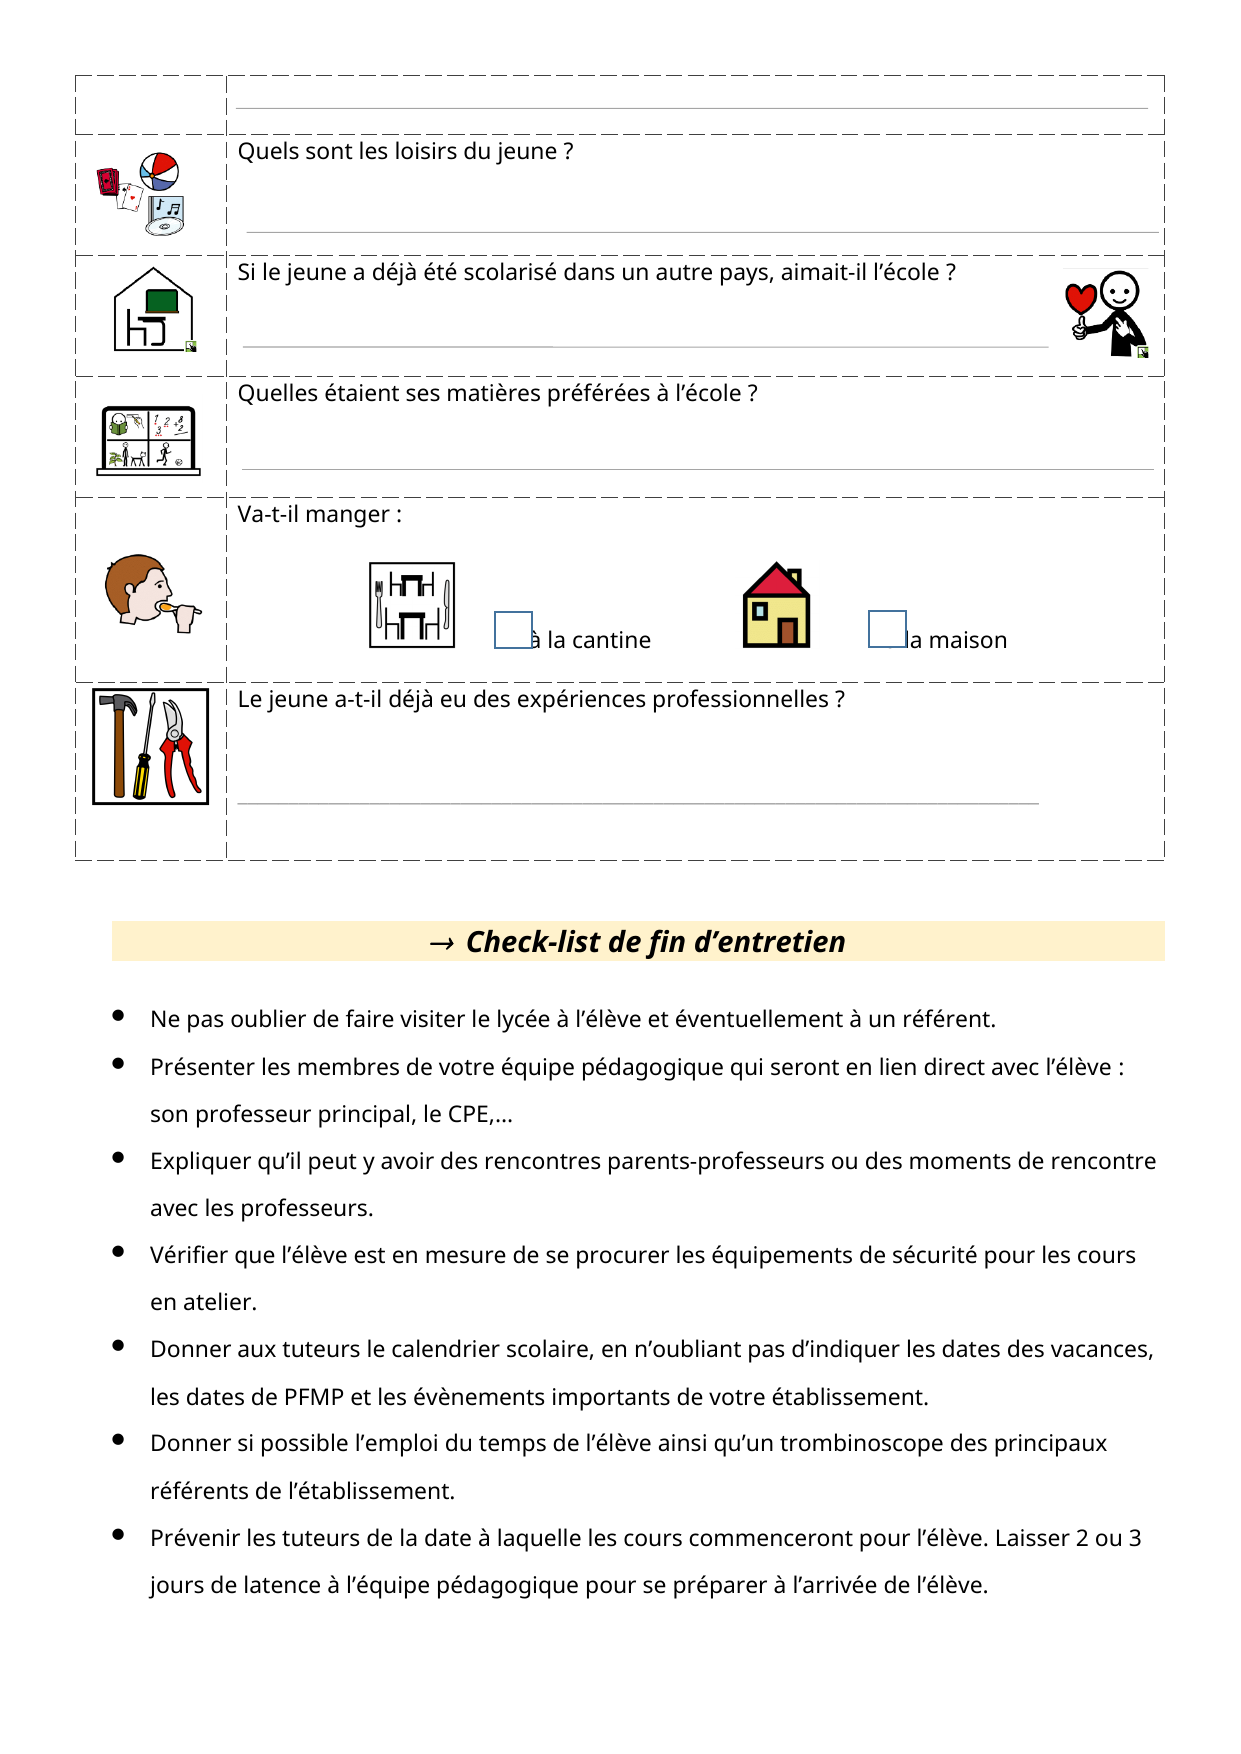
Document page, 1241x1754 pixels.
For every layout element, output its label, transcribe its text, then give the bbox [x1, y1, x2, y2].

list Expliquer qu’il peut y avoir des rencontres parents-professeurs ou des moments de rencontre avec les professeurs. [112, 1145, 1165, 1223]
table_cell Si le jeune a déjà été scolarisé dans un autre pays, aimait-il l’école ? [226, 255, 1165, 376]
table_cell [76, 134, 226, 254]
list Ne pas oublier de faire visiter le lycée à l’élève et éventuellement à un référent. [112, 1003, 1165, 1035]
table_cell [76, 255, 226, 376]
table_cell [76, 497, 226, 682]
picture [1063, 268, 1149, 358]
list Donner si possible l’emploi du temps de l’élève ainsi qu’un trombinoscope des principaux référents de l’établissement. [112, 1427, 1165, 1506]
table_cell Le jeune a-t-il déjà eu des expériences professionnelles ? _______________________________________________________________________________ [226, 682, 1165, 860]
picture [86, 682, 215, 811]
picture [94, 149, 185, 238]
list Check-list de fin d’entretien [112, 921, 1165, 961]
table_cell Quels sont les loisirs du jeune ? [226, 134, 1165, 254]
table_cell [76, 682, 226, 860]
table_cell Quelles étaient ses matières préférées à l’école ? [226, 376, 1165, 497]
picture [368, 560, 457, 649]
picture [734, 560, 820, 649]
picture [108, 263, 197, 352]
list Donner aux tuteurs le calendrier scolaire, en n’oubliant pas d’indiquer les dates des vacances, les dates de PFMP et les évènements importants de votre établissement. [112, 1333, 1165, 1412]
picture [94, 394, 203, 483]
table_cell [226, 75, 1165, 133]
table_cell [76, 376, 226, 497]
list Vérifier que l’élève est en mesure de se procurer les équipements de sécurité pour les cours en atelier. [112, 1239, 1165, 1318]
list Présenter les membres de votre équipe pédagogique qui seront en lien direct avec l’élève : son professeur principal, le CPE,… [112, 1051, 1165, 1129]
list Prévenir les tuteurs de la date à laquelle les cours commenceront pour l’élève. Laisser 2 ou 3 jours de latence à l’équipe pédagogique pour se préparer à l’arrivée de l’élève. [112, 1522, 1165, 1600]
picture [102, 546, 204, 635]
table_cell [76, 75, 226, 133]
table_cell Va-t-il manger : à la cantine à la maison [226, 497, 1165, 682]
